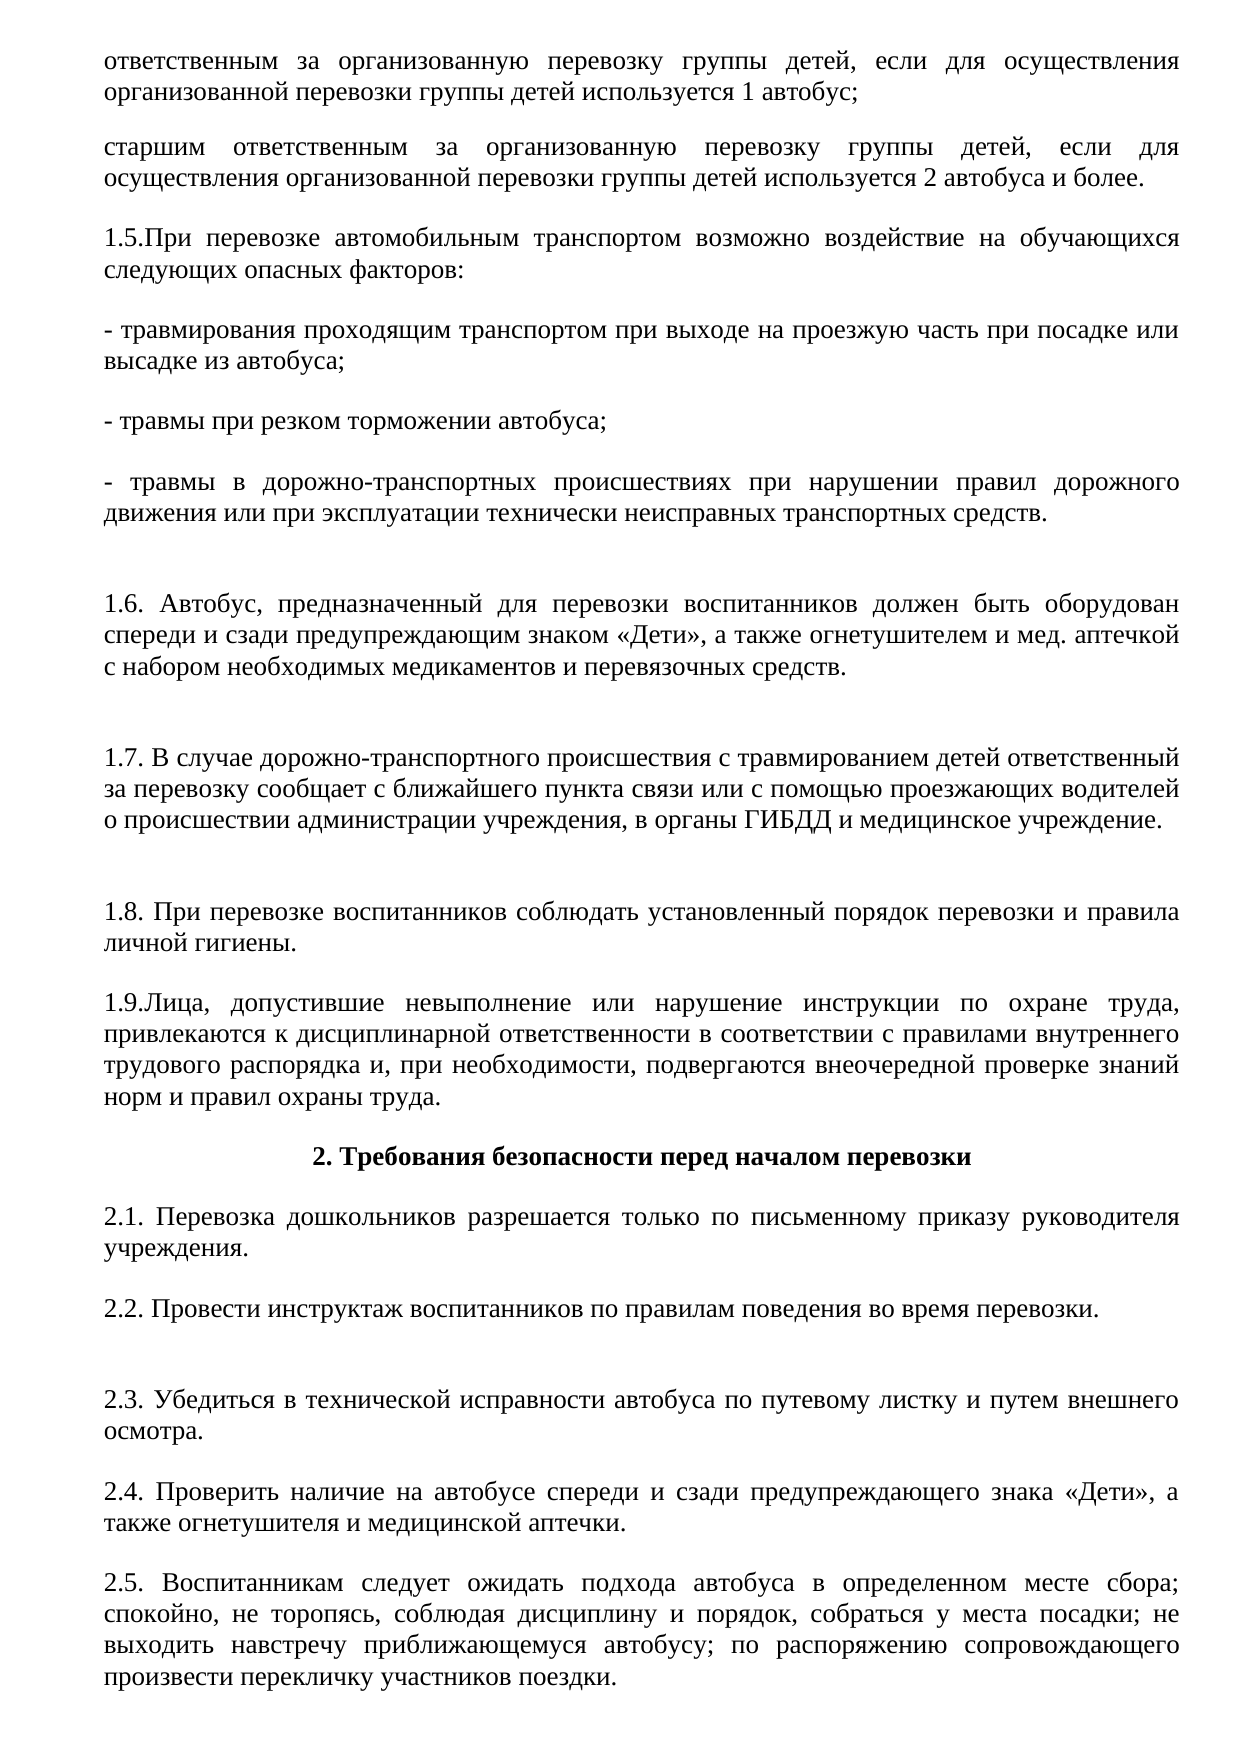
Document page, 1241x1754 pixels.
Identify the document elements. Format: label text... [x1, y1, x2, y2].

text 1.6. Автобус, предназначенный для перевозки воспитанников должен быть оборудован спереди и сзади предупреждающим знаком «Дети», а также огнетушителем и мед. аптечкой с набором необходимых медикаментов и перевязочных средств. [103, 587, 1181, 712]
text 2.3. Убедиться в технической исправности автобуса по путевому листку и путем внешнего осмотра. [103, 1383, 1181, 1446]
text ответственным за организованную перевозку группы детей, если для осуществления организованной перевозки группы детей используется 1 автобус; [103, 44, 1181, 107]
text старшим ответственным за организованную перевозку группы детей, если для осуществления организованной перевозки группы детей используется 2 автобуса и более. [103, 130, 1181, 192]
text 1.7. В случае дорожно-транспортного происшествия с травмированием детей ответственный за перевозку сообщает с ближайшего пункта связи или с помощью проезжающих водителей о происшествии администрации учреждения, в органы ГИБДД и медицинское учреждение. [103, 741, 1181, 866]
text 2.4. Проверить наличие на автобусе спереди и сзади предупреждающего знака «Дети», а также огнетушителя и медицинской аптечки. [103, 1475, 1181, 1537]
text 1.5.При перевозке автомобильным транспортом возможно воздействие на обучающихся следующих опасных факторов: [103, 222, 1181, 284]
text 1.8. При перевозке воспитанников соблюдать установленный порядок перевозки и правила личной гигиены. [103, 895, 1181, 957]
text 2.2. Провести инструктаж воспитанников по правилам поведения во время перевозки. [103, 1292, 1181, 1354]
text - травмирования проходящим транспортом при выходе на проезжую часть при посадке или высадке из автобуса; [103, 313, 1181, 375]
text - травмы при резком торможении автобуса; [103, 404, 1181, 436]
text 2. Требования безопасности перед началом перевозки [103, 1140, 1181, 1171]
text 2.1. Перевозка дошкольников разрешается только по письменному приказу руководителя учреждения. [103, 1200, 1181, 1263]
text - травмы в дорожно-транспортных происшествиях при нарушении правил дорожного движения или при эксплуатации технически неисправных транспортных средств. [103, 465, 1181, 558]
text 2.5. Воспитанникам следует ожидать подхода автобуса в определенном месте сбора; спокойно, не торопясь, соблюдая дисциплину и порядок, собраться у места посадки; не выходить навстречу приближающемуся автобусу; по распоряжению сопровождающего произвести перекличку участников поездки. [103, 1566, 1181, 1691]
text 1.9.Лица, допустившие невыполнение или нарушение инструкции по охране труда, привлекаются к дисциплинарной ответственности в соответствии с правилами внутреннего трудового распорядка и, при необходимости, подвергаются внеочередной проверке знаний норм и правил охраны труда. [103, 986, 1181, 1111]
